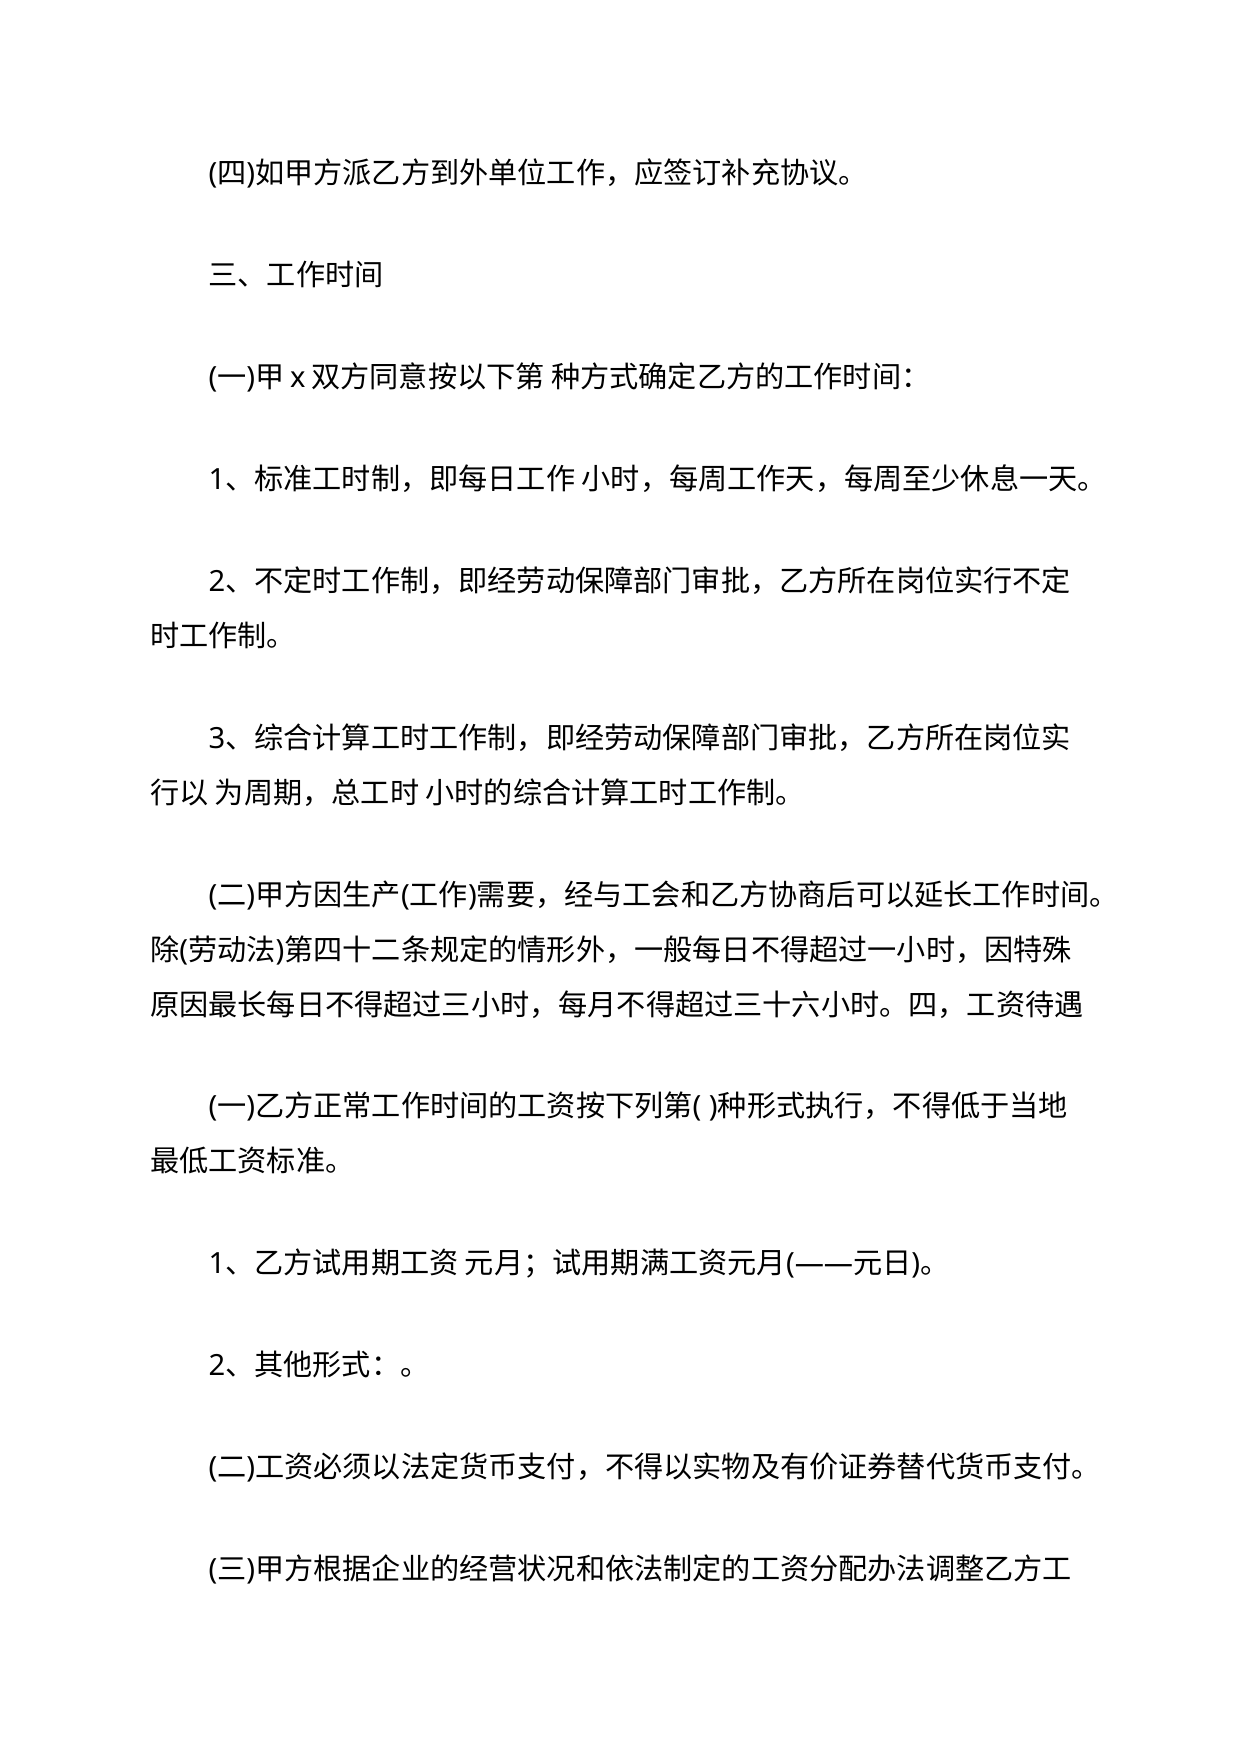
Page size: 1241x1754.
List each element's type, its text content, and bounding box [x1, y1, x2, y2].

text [150, 1546, 1090, 1588]
text 2、其他形式：。 [150, 1342, 1090, 1384]
text (一)甲x双方同意按以下第 种方式确定乙方的工作时间： [150, 354, 1090, 396]
text (二)工资必须以法定货币支付，不得以实物及有价证券替代货币支付。 [150, 1444, 1090, 1486]
text 三、工作时间 [150, 252, 1090, 294]
text 2、不定时工作制，即经劳动保障部门审批，乙方所在岗位实行不定时工作制。 [150, 558, 1090, 655]
text (一)乙方正常工作时间的工资按下列第( )种形式执行，不得低于当地最低工资标准。 [150, 1083, 1090, 1180]
text 1、乙方试用期工资 元月；试用期满工资元月(——元日)。 [150, 1240, 1090, 1282]
text 1、标准工时制，即每日工作 小时，每周工作天，每周至少休息一天。 [150, 456, 1090, 498]
text 3、综合计算工时工作制，即经劳动保障部门审批，乙方所在岗位实行以 为周期，总工时 小时的综合计算工时工作制。 [150, 714, 1090, 812]
text (四)如甲方派乙方到外单位工作，应签订补充协议。 [150, 150, 1090, 192]
text (二)甲方因生产(工作)需要，经与工会和乙方协商后可以延长工作时间。除(劳动法)第四十二条规定的情形外，一般每日不得超过一小时，因特殊原因最长每日不得超过三小时，每月不得超过三十六小时。四，工资待遇 [150, 871, 1090, 1023]
